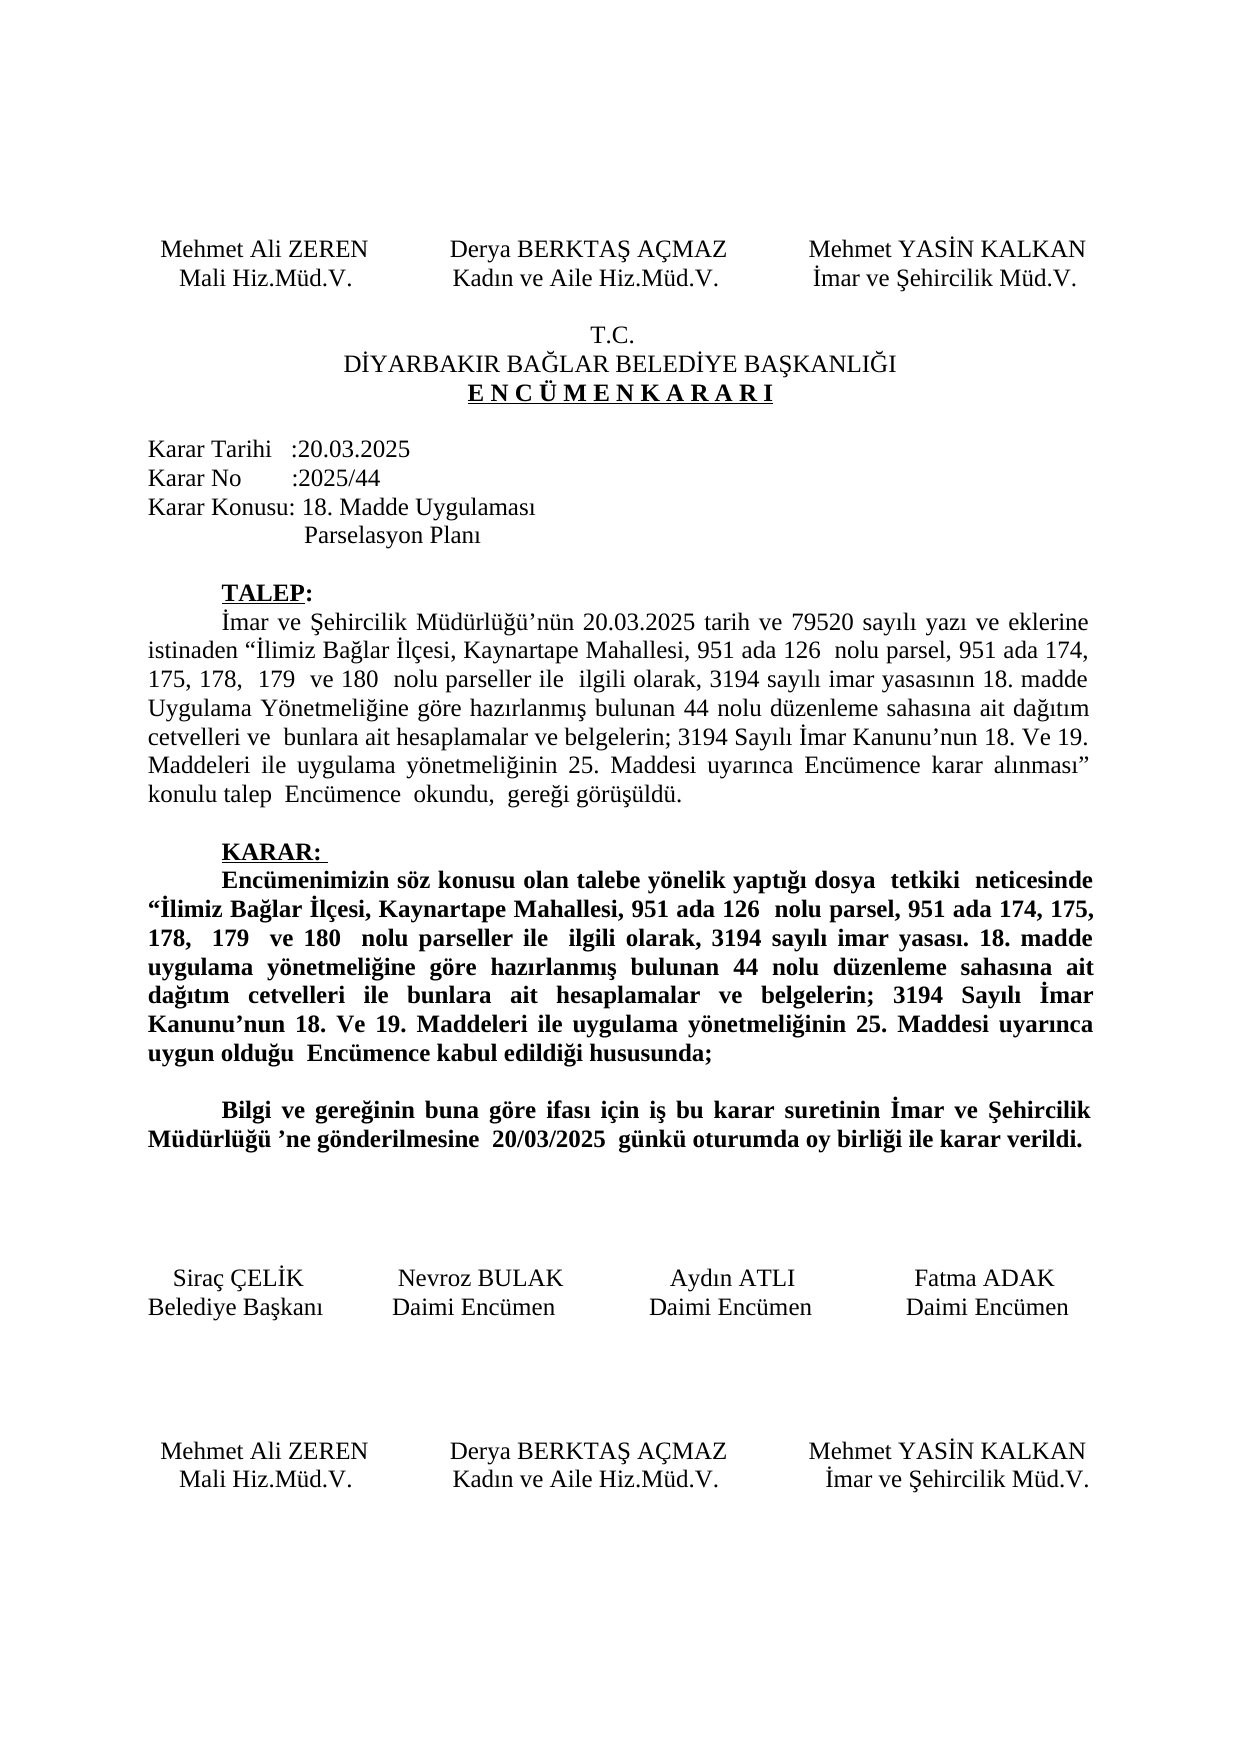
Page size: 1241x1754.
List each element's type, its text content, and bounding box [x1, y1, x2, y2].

text Siraç ÇELİK Nevroz BULAK Aydın ATLI Fatma ADAK [148, 1263, 1093, 1292]
text KARAR: [148, 837, 1093, 866]
text Karar No :2025/44 [148, 463, 1093, 492]
text Mali Hiz.Müd.V. Kadın ve Aile Hiz.Müd.V. İmar ve Şehircilik Müd.V. [148, 263, 1093, 291]
text Belediye Başkanı Daimi Encümen Daimi Encümen Daimi Encümen [148, 1292, 1093, 1321]
text Parselasyon Planı [148, 521, 1093, 549]
text Mehmet Ali ZEREN Derya BERKTAŞ AÇMAZ Mehmet YASİN KALKAN [148, 1436, 1093, 1464]
text Karar Konusu: 18. Madde Uygulaması [148, 492, 1093, 521]
text İmar ve Şehircilik Müdürlüğü’nün 20.03.2025 tarih ve 79520 sayılı yazı ve eklerine istinaden “İlimiz Bağlar İlçesi, Kaynartape Mahallesi, 951 ada 126 nolu parsel, 951 ada 174, 175, 178, 179 ve 180 nolu parseller ile ilgili olarak, 3194 sayılı imar yasasının 18. madde Uygulama Yönetmeliğine göre hazırlanmış bulunan 44 nolu düzenleme sahasına ait dağıtım cetvelleri ve bunlara ait hesaplamalar ve belgelerin; 3194 Sayılı İmar Kanunu’nun 18. Ve 19. Maddeleri ile uygulama yönetmeliğinin 25. Maddesi uyarınca Encümence karar alınması” konulu talep Encümence okundu, gereği görüşüldü. [148, 607, 1090, 808]
text Bilgi ve gereğinin buna göre ifası için iş bu karar suretinin İmar ve Şehircilik Müdürlüğü ’ne gönderilmesine 20/03/2025 günkü oturumda oy birliği ile karar verildi. [148, 1096, 1093, 1153]
text Karar Tarihi :20.03.2025 [148, 434, 1093, 463]
text DİYARBAKIR BAĞLAR BELEDİYE BAŞKANLIĞI [148, 349, 1093, 378]
text E N C Ü M E N K A R A R I [148, 378, 1093, 406]
text Encümenimizin söz konusu olan talebe yönelik yaptığı dosya tetkiki neticesinde “İlimiz Bağlar İlçesi, Kaynartape Mahallesi, 951 ada 126 nolu parsel, 951 ada 174, 175, 178, 179 ve 180 nolu parseller ile ilgili olarak, 3194 sayılı imar yasası. 18. madde uygulama yönetmeliğine göre hazırlanmış bulunan 44 nolu düzenleme sahasına ait dağıtım cetvelleri ile bunlara ait hesaplamalar ve belgelerin; 3194 Sayılı İmar Kanunu’nun 18. Ve 19. Maddeleri ile uygulama yönetmeliğinin 25. Maddesi uyarınca uygun olduğu Encümence kabul edildiği hususunda; [148, 866, 1095, 1067]
text T.C. [516, 320, 1123, 349]
text Mali Hiz.Müd.V. Kadın ve Aile Hiz.Müd.V. İmar ve Şehircilik Müd.V. [148, 1464, 1093, 1493]
text Mehmet Ali ZEREN Derya BERKTAŞ AÇMAZ Mehmet YASİN KALKAN [148, 234, 1093, 263]
text TALEP: [148, 578, 1090, 607]
